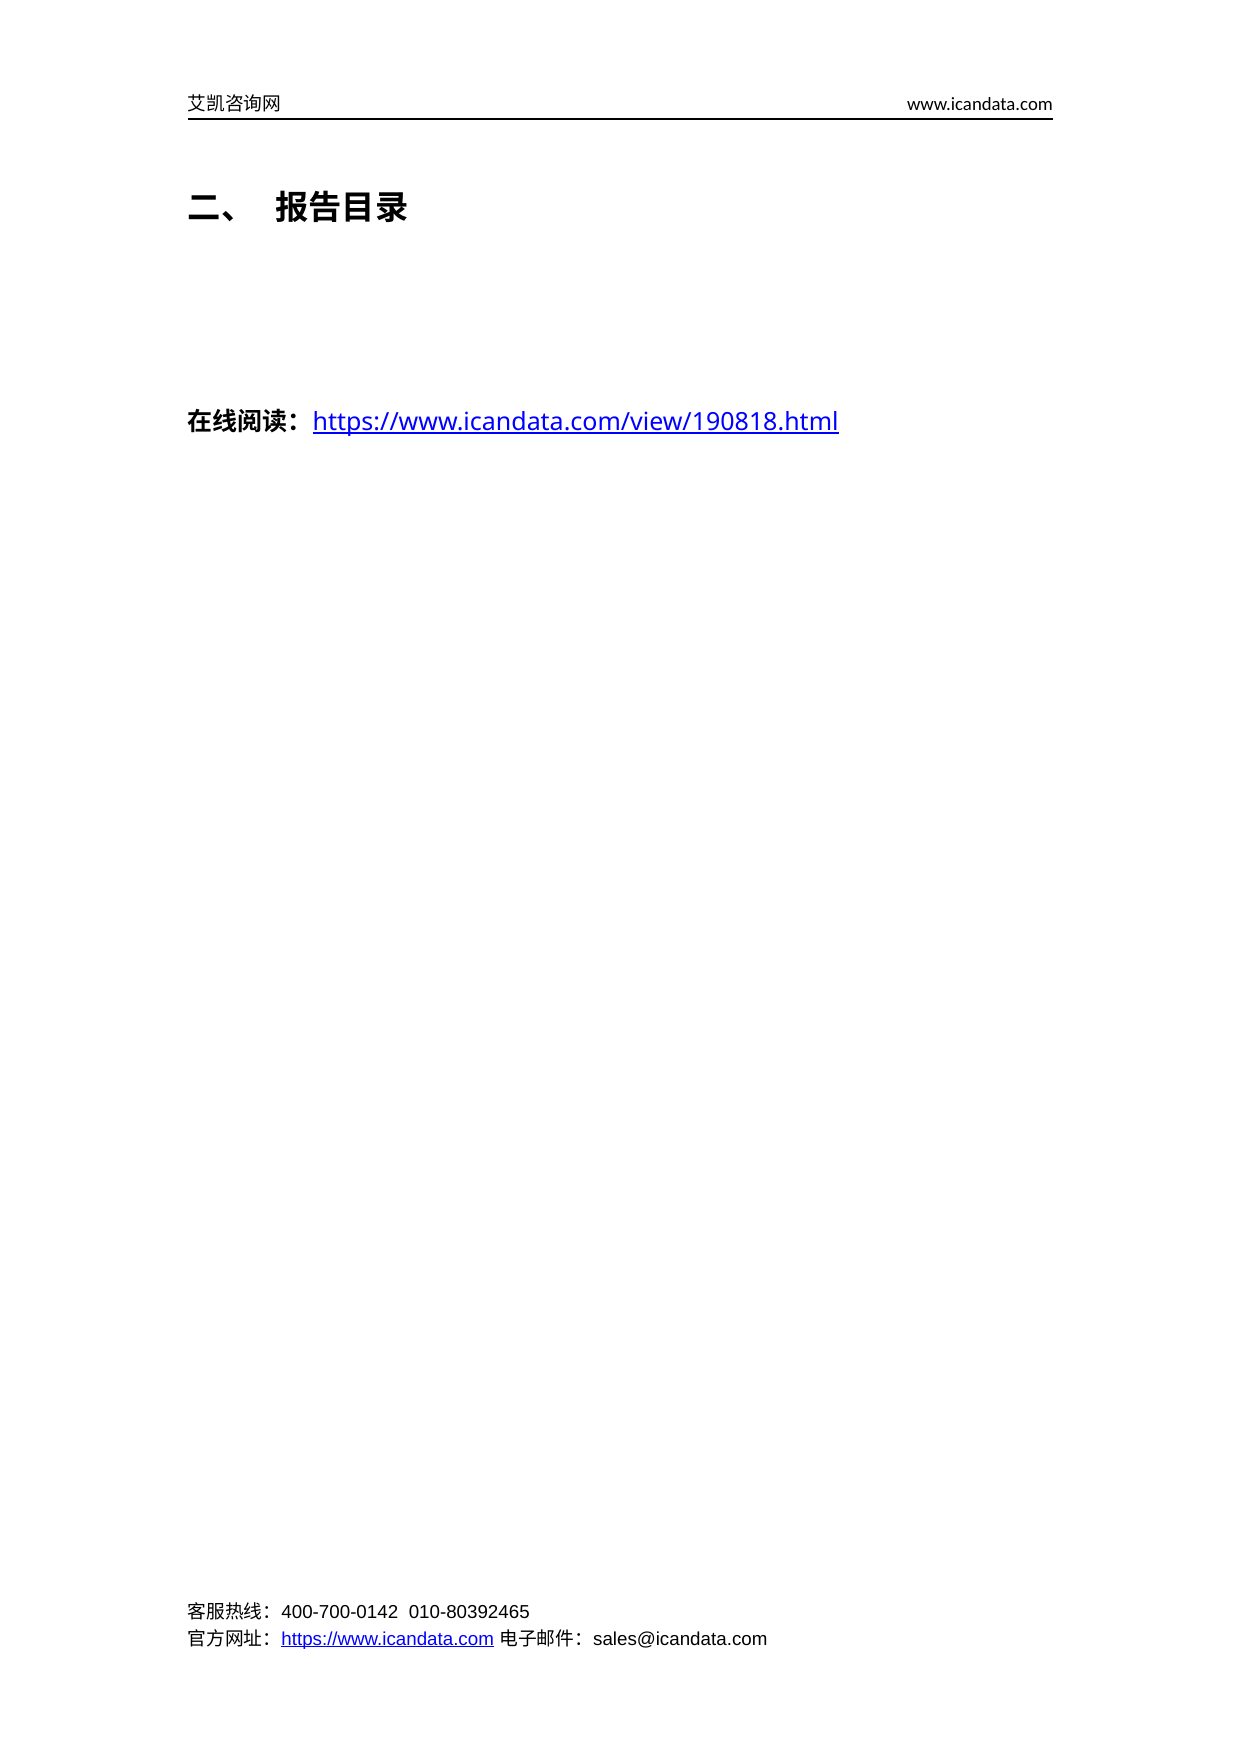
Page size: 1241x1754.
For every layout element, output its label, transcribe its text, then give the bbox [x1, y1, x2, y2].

text 在线阅读：https://www.icandata.com/view/190818.html [187, 387, 1053, 452]
subtitle 报告目录 [187, 172, 1053, 237]
